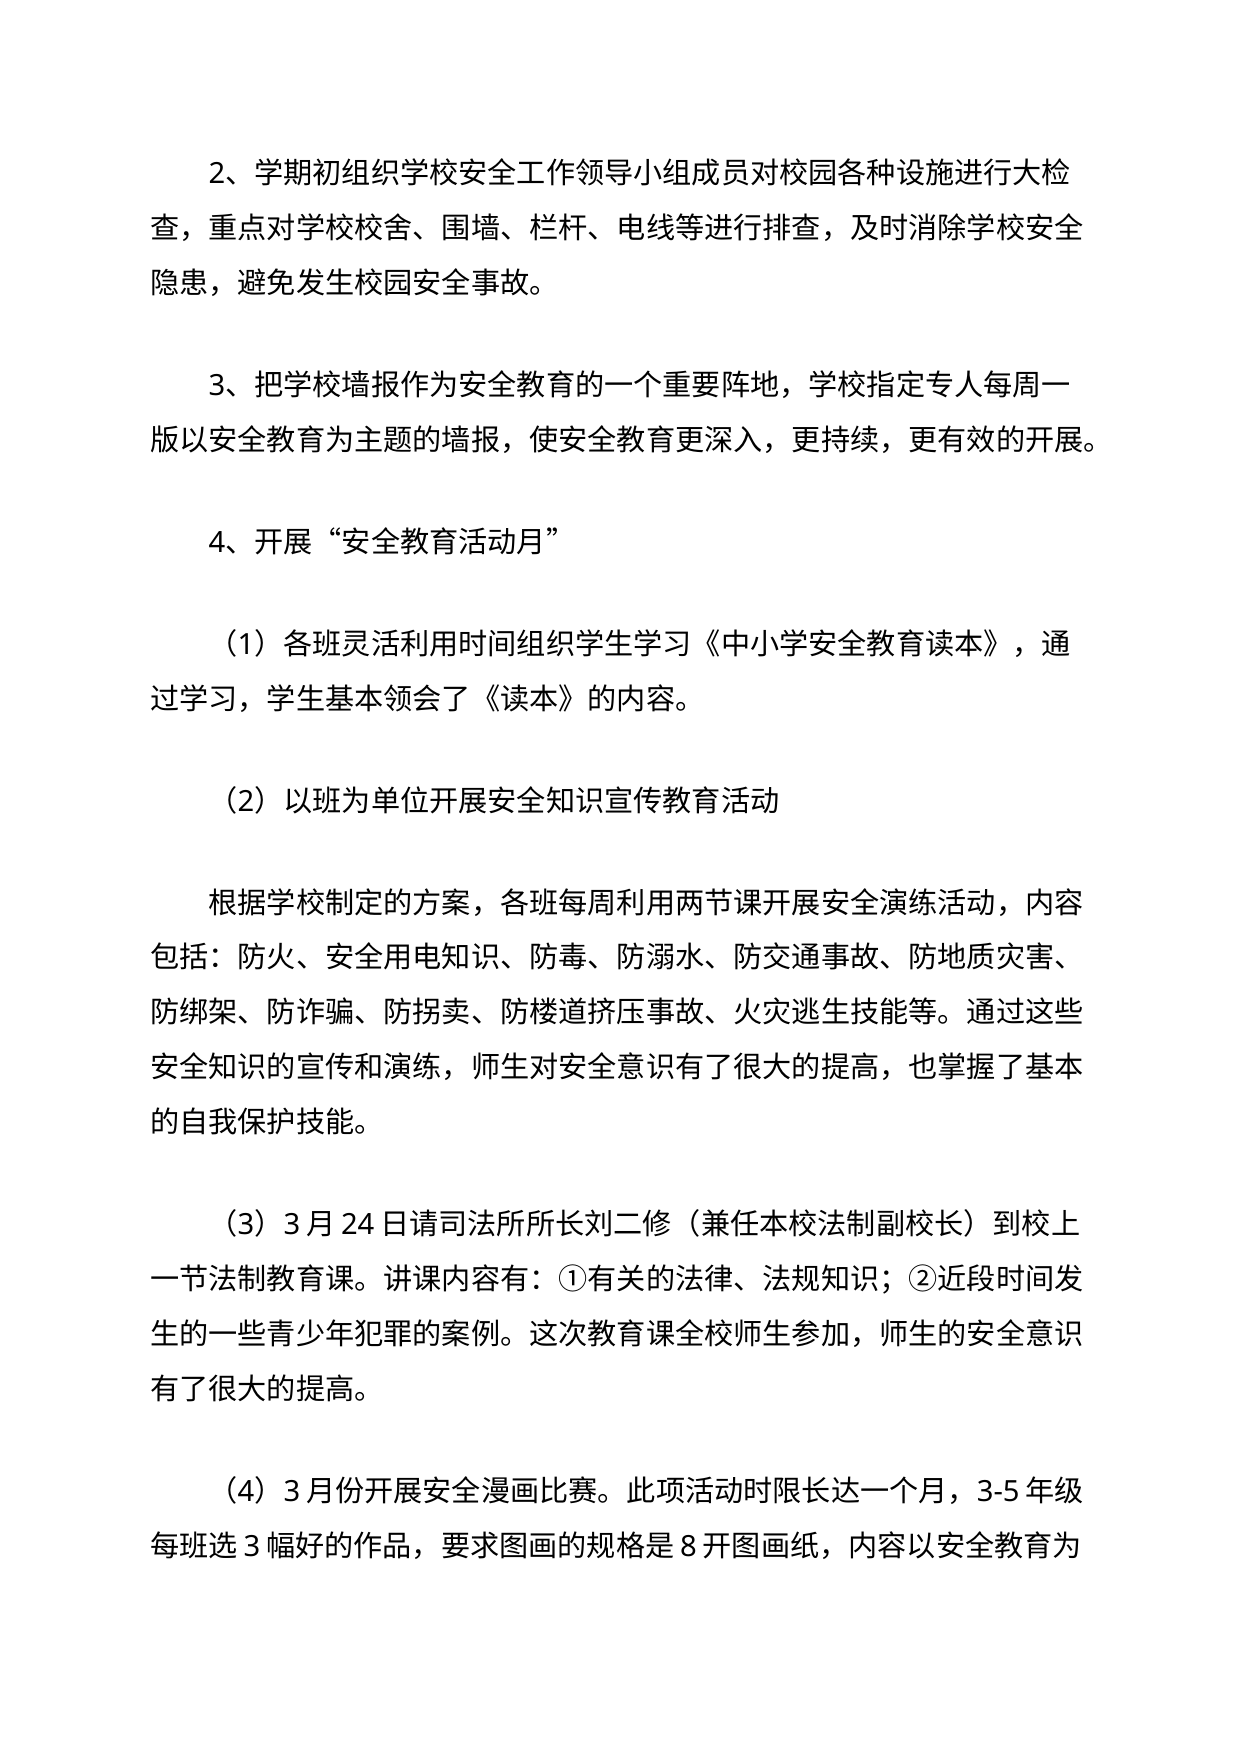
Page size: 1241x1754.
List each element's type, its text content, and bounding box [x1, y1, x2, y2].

text 根据学校制定的方案，各班每周利用两节课开展安全演练活动，内容包括：防火、安全用电知识、防毒、防溺水、防交通事故、防地质灾害、防绑架、防诈骗、防拐卖、防楼道挤压事故、火灾逃生技能等。通过这些安全知识的宣传和演练，师生对安全意识有了很大的提高，也掌握了基本的自我保护技能。 [150, 879, 1090, 1141]
text （2）以班为单位开展安全知识宣传教育活动 [150, 777, 1090, 819]
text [150, 1467, 1090, 1564]
text （3）3月24日请司法所所长刘二修（兼任本校法制副校长）到校上一节法制教育课。讲课内容有：①有关的法律、法规知识；②近段时间发生的一些青少年犯罪的案例。这次教育课全校师生参加，师生的安全意识有了很大的提高。 [150, 1201, 1090, 1408]
text 3、把学校墙报作为安全教育的一个重要阵地，学校指定专人每周一版以安全教育为主题的墙报，使安全教育更深入，更持续，更有效的开展。 [150, 362, 1090, 459]
text 2、学期初组织学校安全工作领导小组成员对校园各种设施进行大检查，重点对学校校舍、围墙、栏杆、电线等进行排查，及时消除学校安全隐患，避免发生校园安全事故。 [150, 150, 1090, 302]
text 4、开展“安全教育活动月” [150, 518, 1090, 561]
text （1）各班灵活利用时间组织学生学习《中小学安全教育读本》，通过学习，学生基本领会了《读本》的内容。 [150, 620, 1090, 718]
